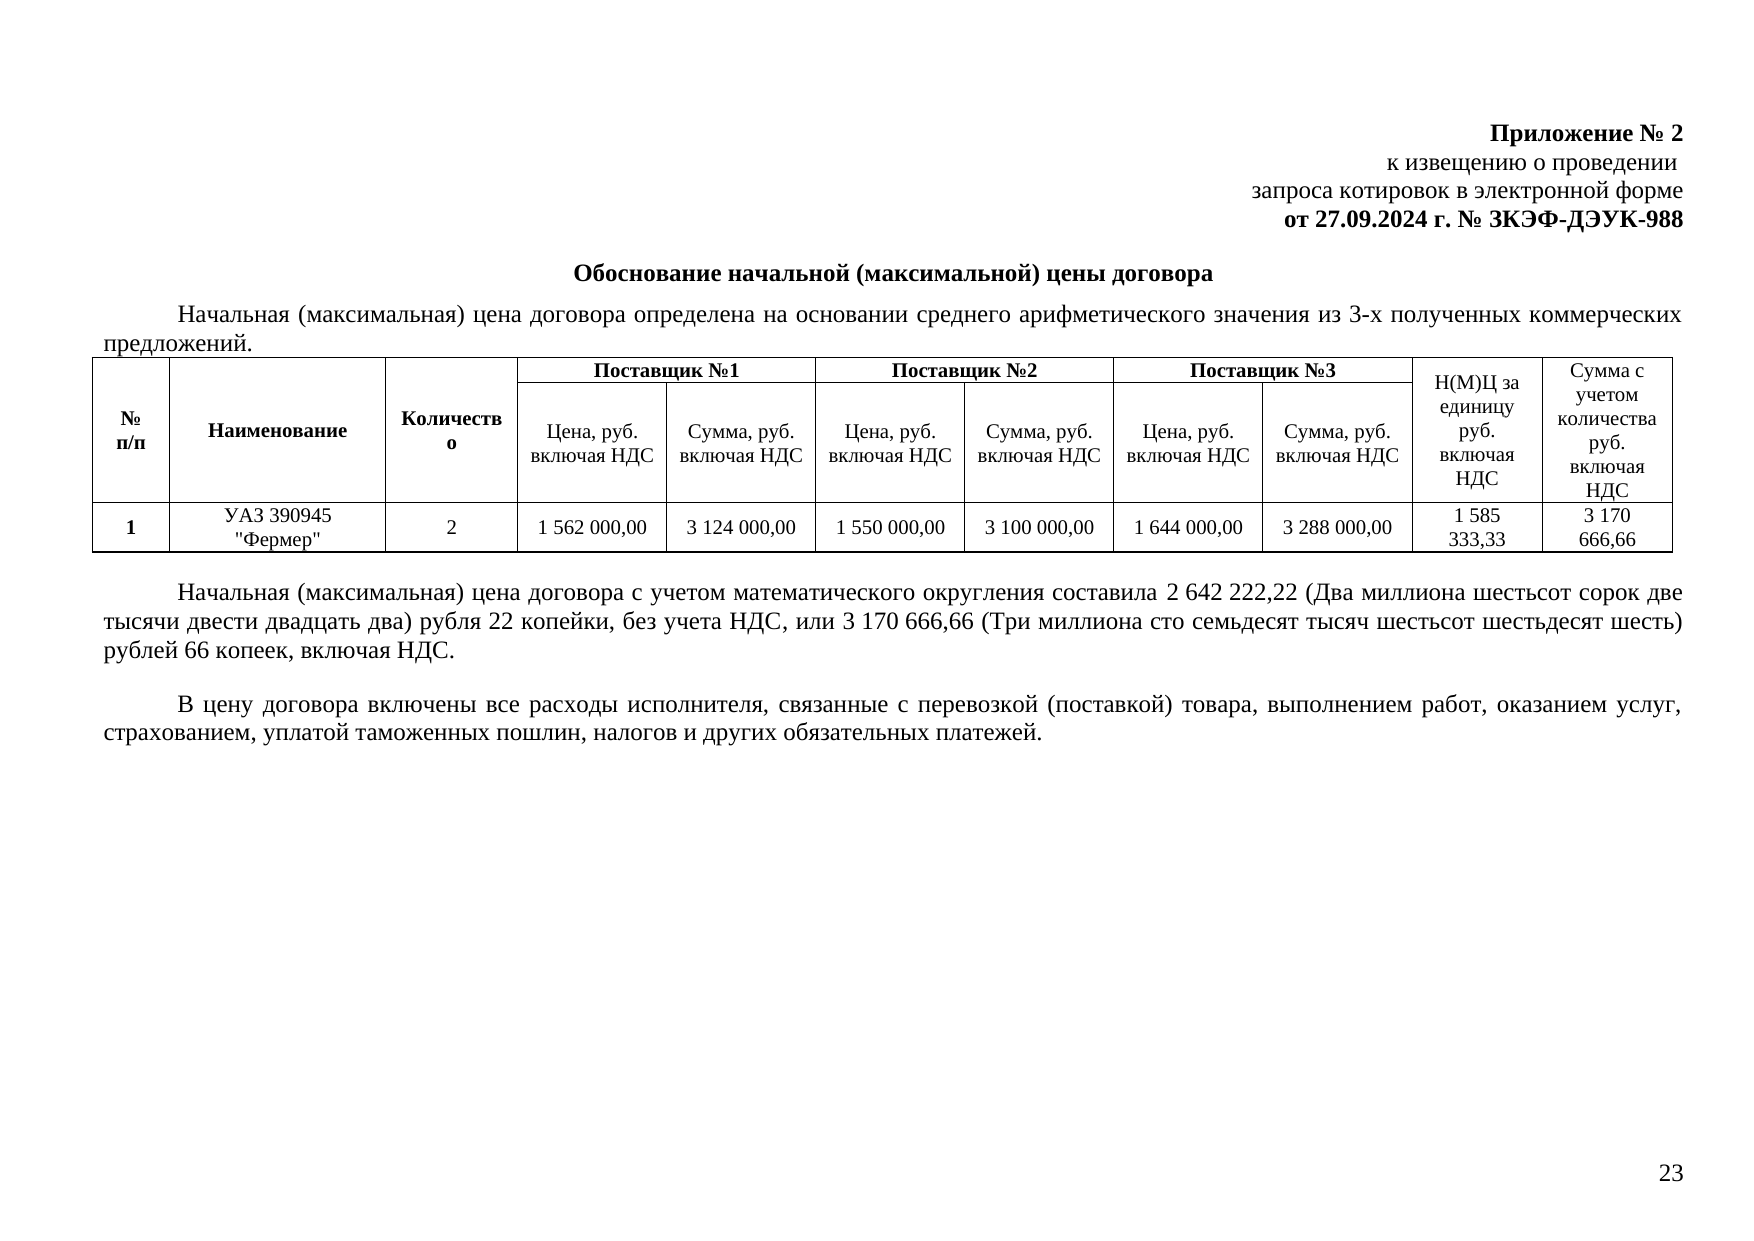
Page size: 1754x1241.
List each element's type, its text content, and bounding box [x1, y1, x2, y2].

table_cell 1 562 000,00 [518, 503, 666, 551]
table_cell 3 170 666,66 [1543, 503, 1672, 551]
table_cell 1 644 000,00 [1114, 503, 1262, 551]
text к извещению о проведении запроса котировок в электронной форме [103, 147, 1683, 204]
table_header Количество [386, 358, 517, 502]
table_header № п/п [93, 358, 169, 502]
text Начальная (максимальная) цена договора с учетом математического округления составила 2 642 222,22 (Два миллиона шестьсот сорок две тысячи двести двадцать два) рубля 22 копейки, без учета НДС, или 3 170 666,66 (Три миллиона сто семьдесят тысяч шестьсот шестьдесят шесть) рублей 66 копеек, включая НДС. [103, 577, 1683, 664]
table_header Поставщик №1 [518, 358, 815, 382]
table_cell УАЗ 390945 "Фермер" [170, 503, 385, 551]
table_header Поставщик №2 [816, 358, 1113, 382]
table_header Поставщик №3 [1114, 358, 1412, 382]
text от 27.09.2024 г. № ЗКЭФ-ДЭУК-988 [103, 204, 1683, 233]
table_cell Сумма, руб. включая НДС [965, 383, 1113, 502]
table_header Наименование [170, 358, 385, 502]
text Начальная (максимальная) цена договора определена на основании среднего арифметического значения из 3-х полученных коммерческих предложений. [103, 299, 1683, 357]
table_cell 2 [386, 503, 517, 551]
table_cell Сумма, руб. включая НДС [667, 383, 815, 502]
text В цену договора включены все расходы исполнителя, связанные с перевозкой (поставкой) товара, выполнением работ, оказанием услуг, страхованием, уплатой таможенных пошлин, налогов и других обязательных платежей. [103, 689, 1683, 746]
table_cell Цена, руб. включая НДС [1114, 383, 1262, 502]
table_cell Цена, руб. включая НДС [816, 383, 964, 502]
table_header Н(М)Ц за единицу руб. включая НДС [1413, 358, 1542, 502]
table_cell 3 288 000,00 [1263, 503, 1412, 551]
text Приложение № 2 [103, 118, 1683, 147]
table_cell Сумма, руб. включая НДС [1263, 383, 1412, 502]
table_cell 1 [93, 503, 169, 551]
table_cell 3 124 000,00 [667, 503, 815, 551]
table_header Сумма с учетом количества руб. включая НДС [1543, 358, 1672, 502]
table_cell 1 550 000,00 [816, 503, 964, 551]
text Обоснование начальной (максимальной) цены договора [103, 258, 1683, 287]
table_cell 1 585 333,33 [1413, 503, 1542, 551]
table_cell 3 100 000,00 [965, 503, 1113, 551]
table_cell Цена, руб. включая НДС [518, 383, 666, 502]
